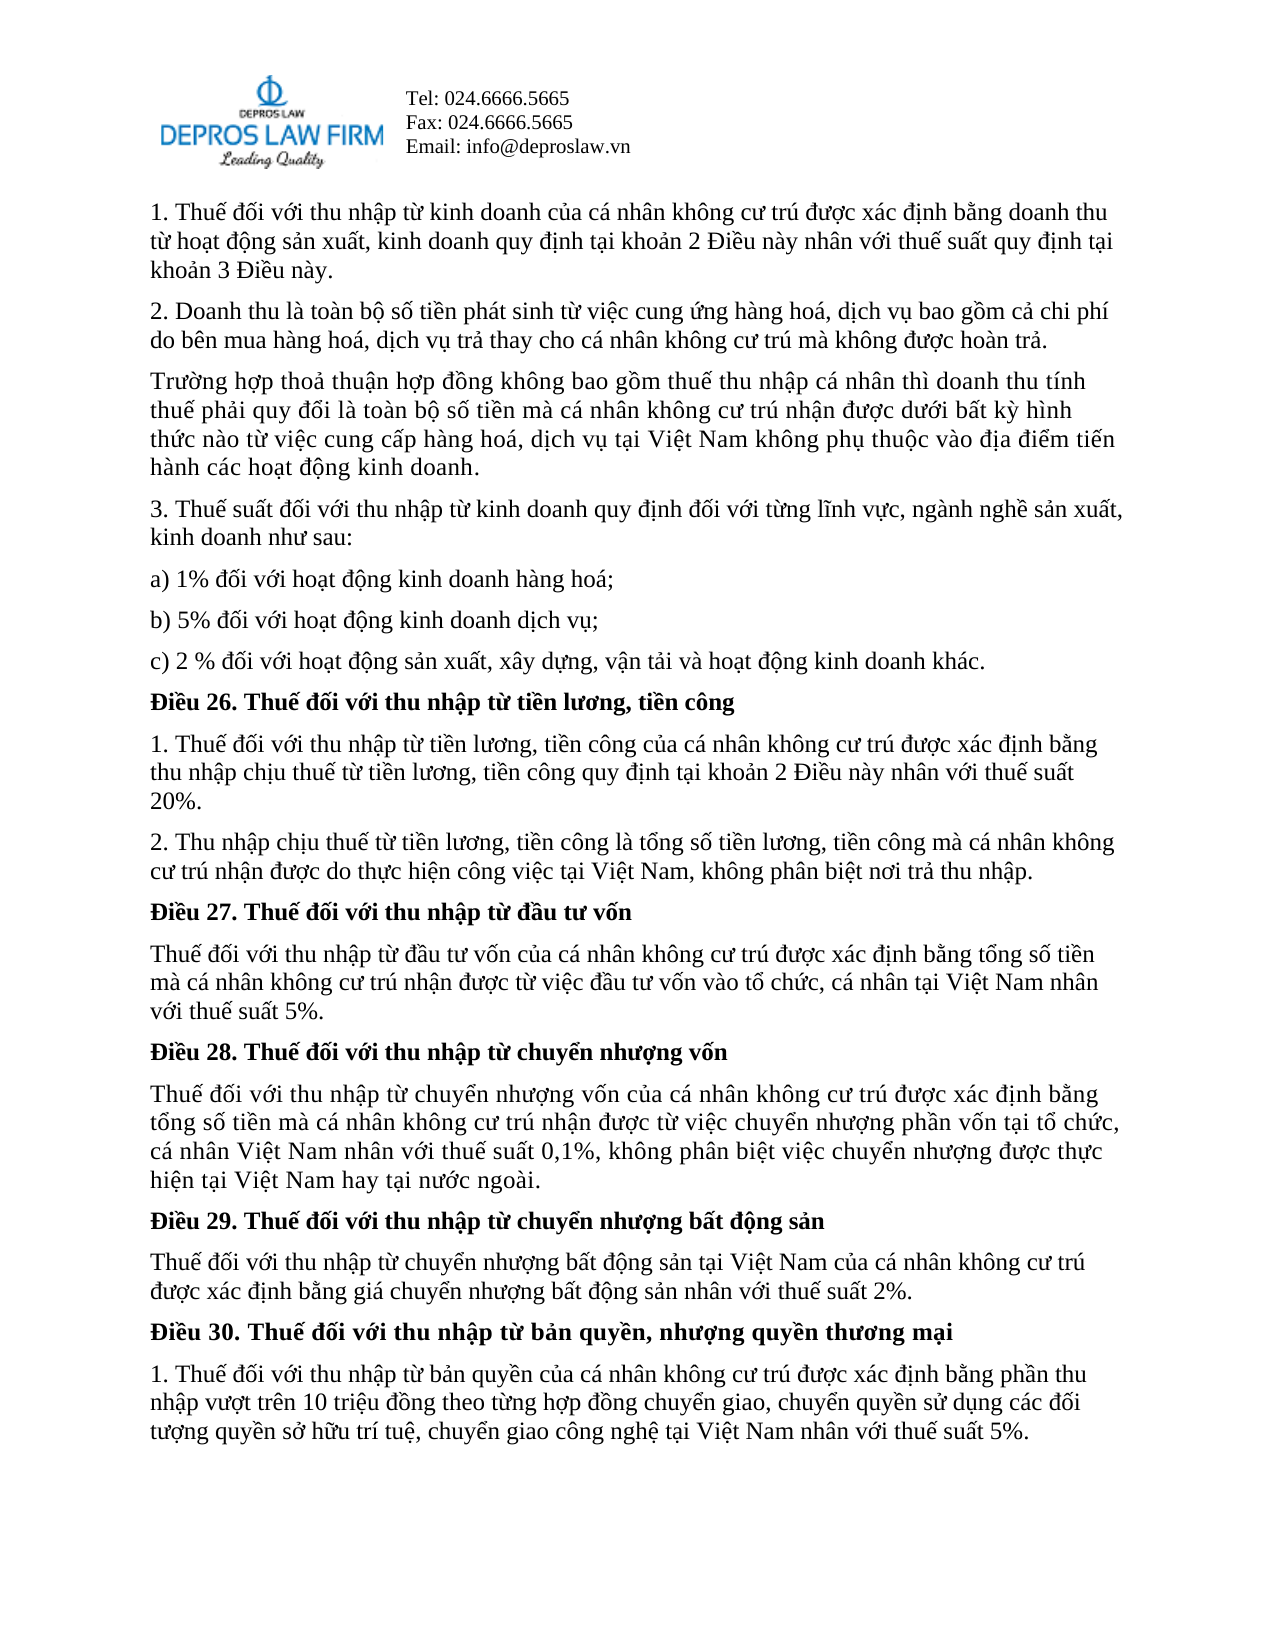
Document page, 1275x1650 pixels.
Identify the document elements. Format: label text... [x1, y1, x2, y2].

text a) 1% đối với hoạt động kinh doanh hàng hoá; [150, 564, 1125, 592]
text Điều 26. Thuế đối với thu nhập từ tiền lương, tiền công [150, 687, 1125, 716]
text 2. Doanh thu là toàn bộ số tiền phát sinh từ việc cung ứng hàng hoá, dịch vụ bao gồm cả chi phí do bên mua hàng hoá, dịch vụ trả thay cho cá nhân không cư trú mà không được hoàn trả. [150, 296, 1125, 354]
text Điều 28. Thuế đối với thu nhập từ chuyển nhượng vốn [150, 1037, 1125, 1066]
text Thuế đối với thu nhập từ đầu tư vốn của cá nhân không cư trú được xác định bằng tổng số tiền mà cá nhân không cư trú nhận được từ việc đầu tư vốn vào tổ chức, cá nhân tại Việt Nam nhân với thuế suất 5%. [150, 939, 1125, 1025]
text 1. Thuế đối với thu nhập từ kinh doanh của cá nhân không cư trú được xác định bằng doanh thu từ hoạt động sản xuất, kinh doanh quy định tại khoản 2 Điều này nhân với thuế suất quy định tại khoản 3 Điều này. [150, 197, 1125, 284]
text Trường hợp thoả thuận hợp đồng không bao gồm thuế thu nhập cá nhân thì doanh thu tính thuế phải quy đổi là toàn bộ số tiền mà cá nhân không cư trú nhận được dưới bất kỳ hình thức nào từ việc cung cấp hàng hoá, dịch vụ tại Việt Nam không phụ thuộc vào địa điểm tiến hành các hoạt động kinh doanh. [150, 366, 1125, 481]
text b) 5% đối với hoạt động kinh doanh dịch vụ; [150, 605, 1125, 634]
text 2. Thu nhập chịu thuế từ tiền lương, tiền công là tổng số tiền lương, tiền công mà cá nhân không cư trú nhận được do thực hiện công việc tại Việt Nam, không phân biệt nơi trả thu nhập. [150, 827, 1125, 885]
text 1. Thuế đối với thu nhập từ tiền lương, tiền công của cá nhân không cư trú được xác định bằng thu nhập chịu thuế từ tiền lương, tiền công quy định tại khoản 2 Điều này nhân với thuế suất 20%. [150, 729, 1125, 815]
text 3. Thuế suất đối với thu nhập từ kinh doanh quy định đối với từng lĩnh vực, ngành nghề sản xuất, kinh doanh như sau: [150, 494, 1125, 551]
text c) 2 % đối với hoạt động sản xuất, xây dựng, vận tải và hoạt động kinh doanh khác. [150, 646, 1125, 675]
text Điều 29. Thuế đối với thu nhập từ chuyển nhượng bất động sản [150, 1206, 1125, 1235]
text Thuế đối với thu nhập từ chuyển nhượng vốn của cá nhân không cư trú được xác định bằng tổng số tiền mà cá nhân không cư trú nhận được từ việc chuyển nhượng phần vốn tại tổ chức, cá nhân Việt Nam nhân với thuế suất 0,1%, không phân biệt việc chuyển nhượng được thực hiện tại Việt Nam hay tại nước ngoài. [150, 1079, 1125, 1194]
text Thuế đối với thu nhập từ chuyển nhượng bất động sản tại Việt Nam của cá nhân không cư trú được xác định bằng giá chuyển nhượng bất động sản nhân với thuế suất 2%. [150, 1247, 1125, 1305]
text Điều 30. Thuế đối với thu nhập từ bản quyền, nhượng quyền thương mại [150, 1317, 1125, 1346]
picture [161, 75, 384, 169]
text 1. Thuế đối với thu nhập từ bản quyền của cá nhân không cư trú được xác định bằng phần thu nhập vượt trên 10 triệu đồng theo từng hợp đồng chuyển giao, chuyển quyền sử dụng các đối tượng quyền sở hữu trí tuệ, chuyển giao công nghệ tại Việt Nam nhân với thuế suất 5%. [150, 1359, 1125, 1445]
text Điều 27. Thuế đối với thu nhập từ đầu tư vốn [150, 897, 1125, 926]
